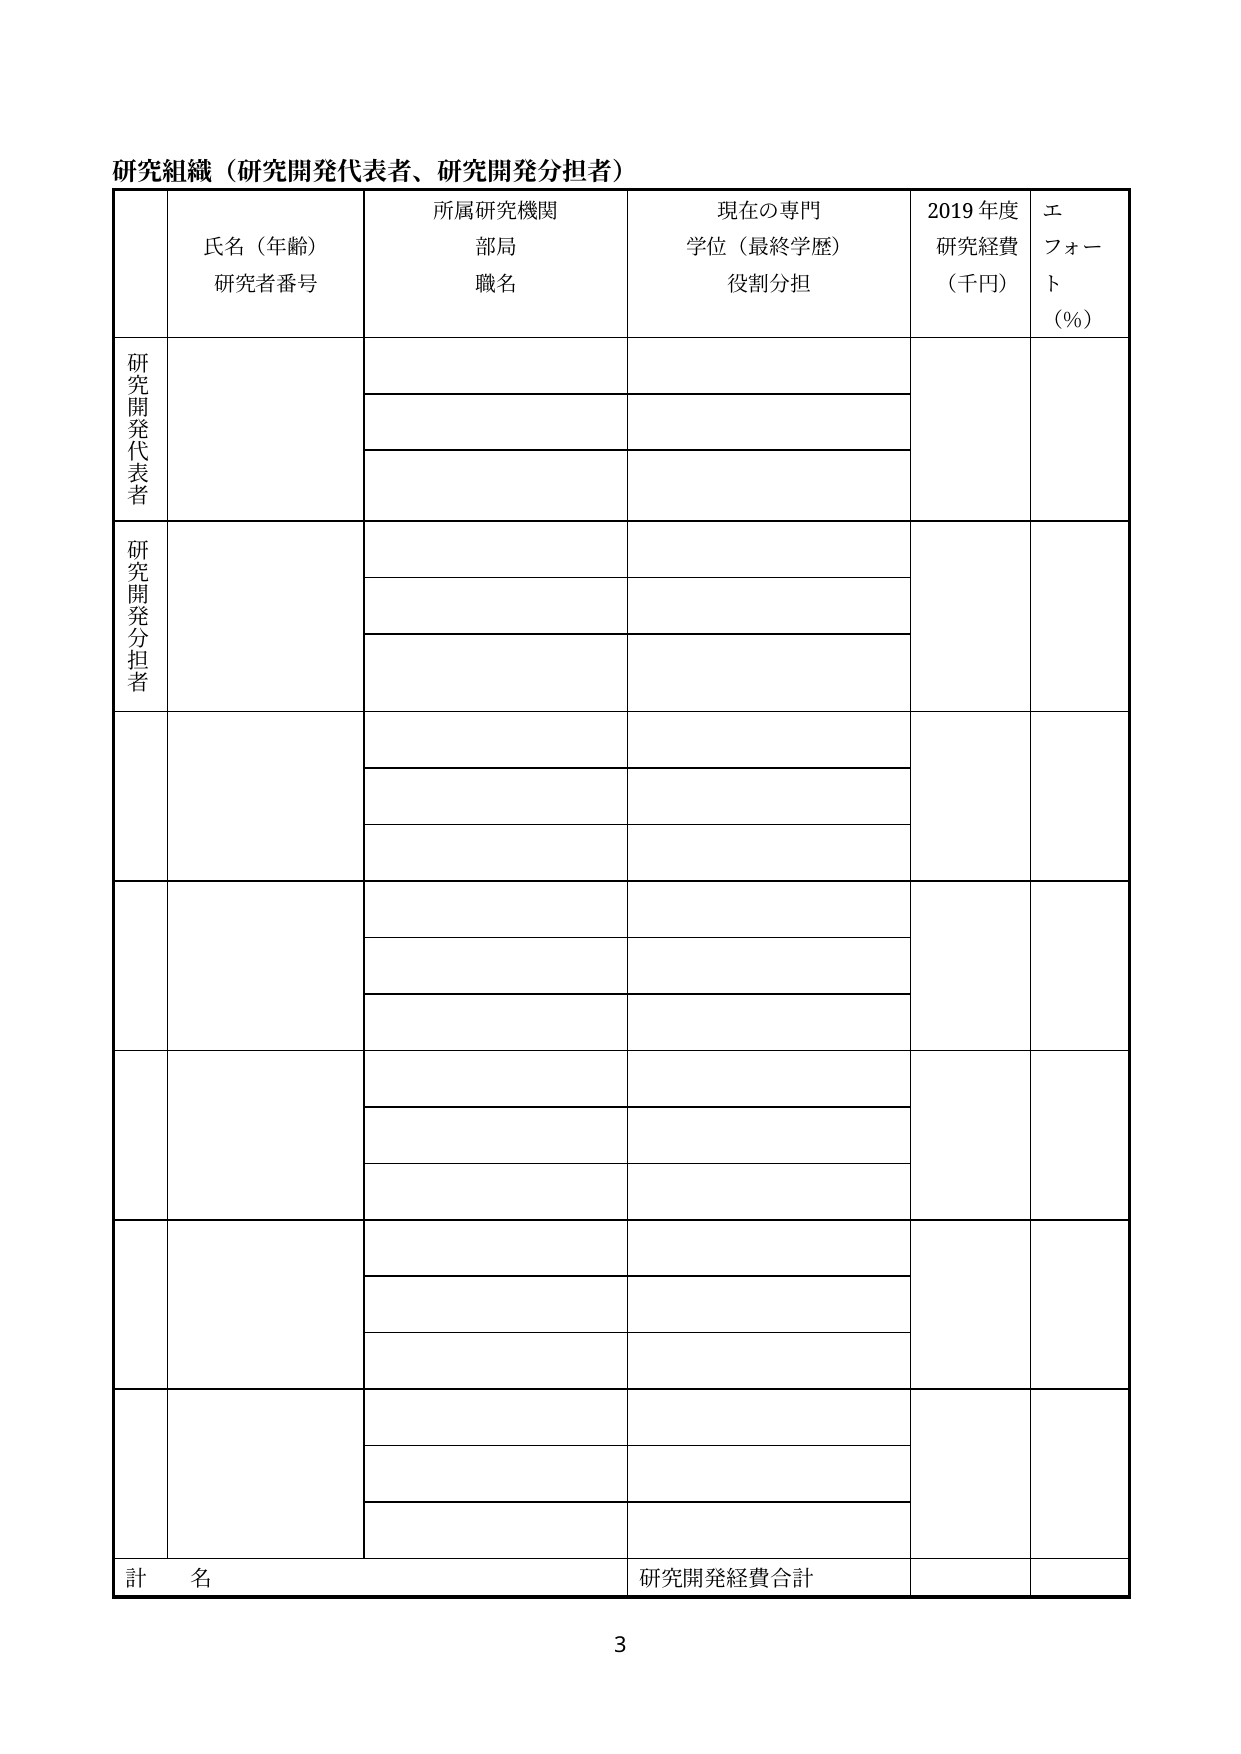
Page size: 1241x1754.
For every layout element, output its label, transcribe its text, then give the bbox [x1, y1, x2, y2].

table_cell [365, 825, 627, 880]
table_cell [168, 1390, 363, 1558]
table_cell 研究開発代表者 [115, 338, 167, 520]
table_cell 研究開発分担者 [115, 522, 167, 711]
table_cell [365, 1221, 627, 1275]
table_cell [168, 522, 363, 711]
table_cell [1031, 712, 1128, 880]
table_cell [628, 1221, 910, 1275]
table_cell [365, 882, 627, 937]
table_header [115, 191, 167, 336]
table_cell [115, 1051, 167, 1219]
table_cell [365, 1164, 627, 1219]
table_cell [365, 635, 627, 711]
table_cell [628, 1390, 910, 1445]
table_cell [365, 395, 627, 449]
table_cell 計 名 [115, 1559, 627, 1595]
table_cell [115, 882, 167, 1049]
table_cell [628, 825, 910, 880]
table_header エフォート （％） [1031, 191, 1128, 336]
table_cell [168, 1221, 363, 1388]
text 研究組織（研究開発代表者、研究開発分担者） [112, 152, 1128, 188]
table_cell [628, 338, 910, 393]
table_cell [1031, 522, 1128, 711]
table_cell [628, 578, 910, 633]
table_cell [365, 769, 627, 824]
table_cell [628, 1277, 910, 1332]
table_cell [628, 882, 910, 937]
table_cell [365, 1051, 627, 1106]
table_cell 研究開発経費合計 [628, 1559, 910, 1595]
table_cell [365, 1108, 627, 1162]
table_cell [1031, 1559, 1128, 1595]
table_cell [365, 338, 627, 393]
table_cell [365, 995, 627, 1049]
table_header 所属研究機関 部局 職名 [365, 191, 627, 336]
table_cell [365, 712, 627, 767]
table_header 氏名（年齢） 研究者番号 [168, 191, 363, 336]
table_cell [115, 1390, 167, 1558]
table_cell [911, 882, 1030, 1049]
table_header 現在の専門 学位（最終学歴） 役割分担 [628, 191, 910, 336]
table_cell [628, 451, 910, 520]
table_cell [365, 1390, 627, 1445]
table_cell [365, 1503, 627, 1558]
table_cell [168, 1051, 363, 1219]
table_cell [365, 1446, 627, 1501]
table_cell [628, 1503, 910, 1558]
table_cell [628, 635, 910, 711]
table_cell [1031, 1390, 1128, 1558]
table_cell [911, 1559, 1030, 1595]
table_cell [628, 938, 910, 993]
table_cell [628, 395, 910, 449]
table_cell [365, 522, 627, 576]
table_cell [168, 882, 363, 1049]
table_cell [115, 712, 167, 880]
table_header 2019年度 研究経費 （千円） [911, 191, 1030, 336]
table_cell [168, 338, 363, 520]
table_cell [911, 712, 1030, 880]
table_cell [628, 1333, 910, 1388]
table_cell [365, 1277, 627, 1332]
table_cell [911, 1221, 1030, 1388]
table_cell [1031, 1221, 1128, 1388]
table_cell [628, 995, 910, 1049]
table_cell [911, 522, 1030, 711]
table_cell [1031, 338, 1128, 520]
table_cell [168, 712, 363, 880]
table_cell [1031, 1051, 1128, 1219]
table_cell [628, 712, 910, 767]
table_cell [365, 1333, 627, 1388]
table_cell [628, 1164, 910, 1219]
table_cell [911, 338, 1030, 520]
table_cell [628, 522, 910, 576]
table_cell [115, 1221, 167, 1388]
table_cell [365, 578, 627, 633]
table_cell [628, 1051, 910, 1106]
table_cell [365, 938, 627, 993]
table_cell [628, 1446, 910, 1501]
table_cell [1031, 882, 1128, 1049]
table_cell [911, 1390, 1030, 1558]
table_cell [365, 451, 627, 520]
table_cell [628, 1108, 910, 1162]
table_cell [628, 769, 910, 824]
table_cell [911, 1051, 1030, 1219]
